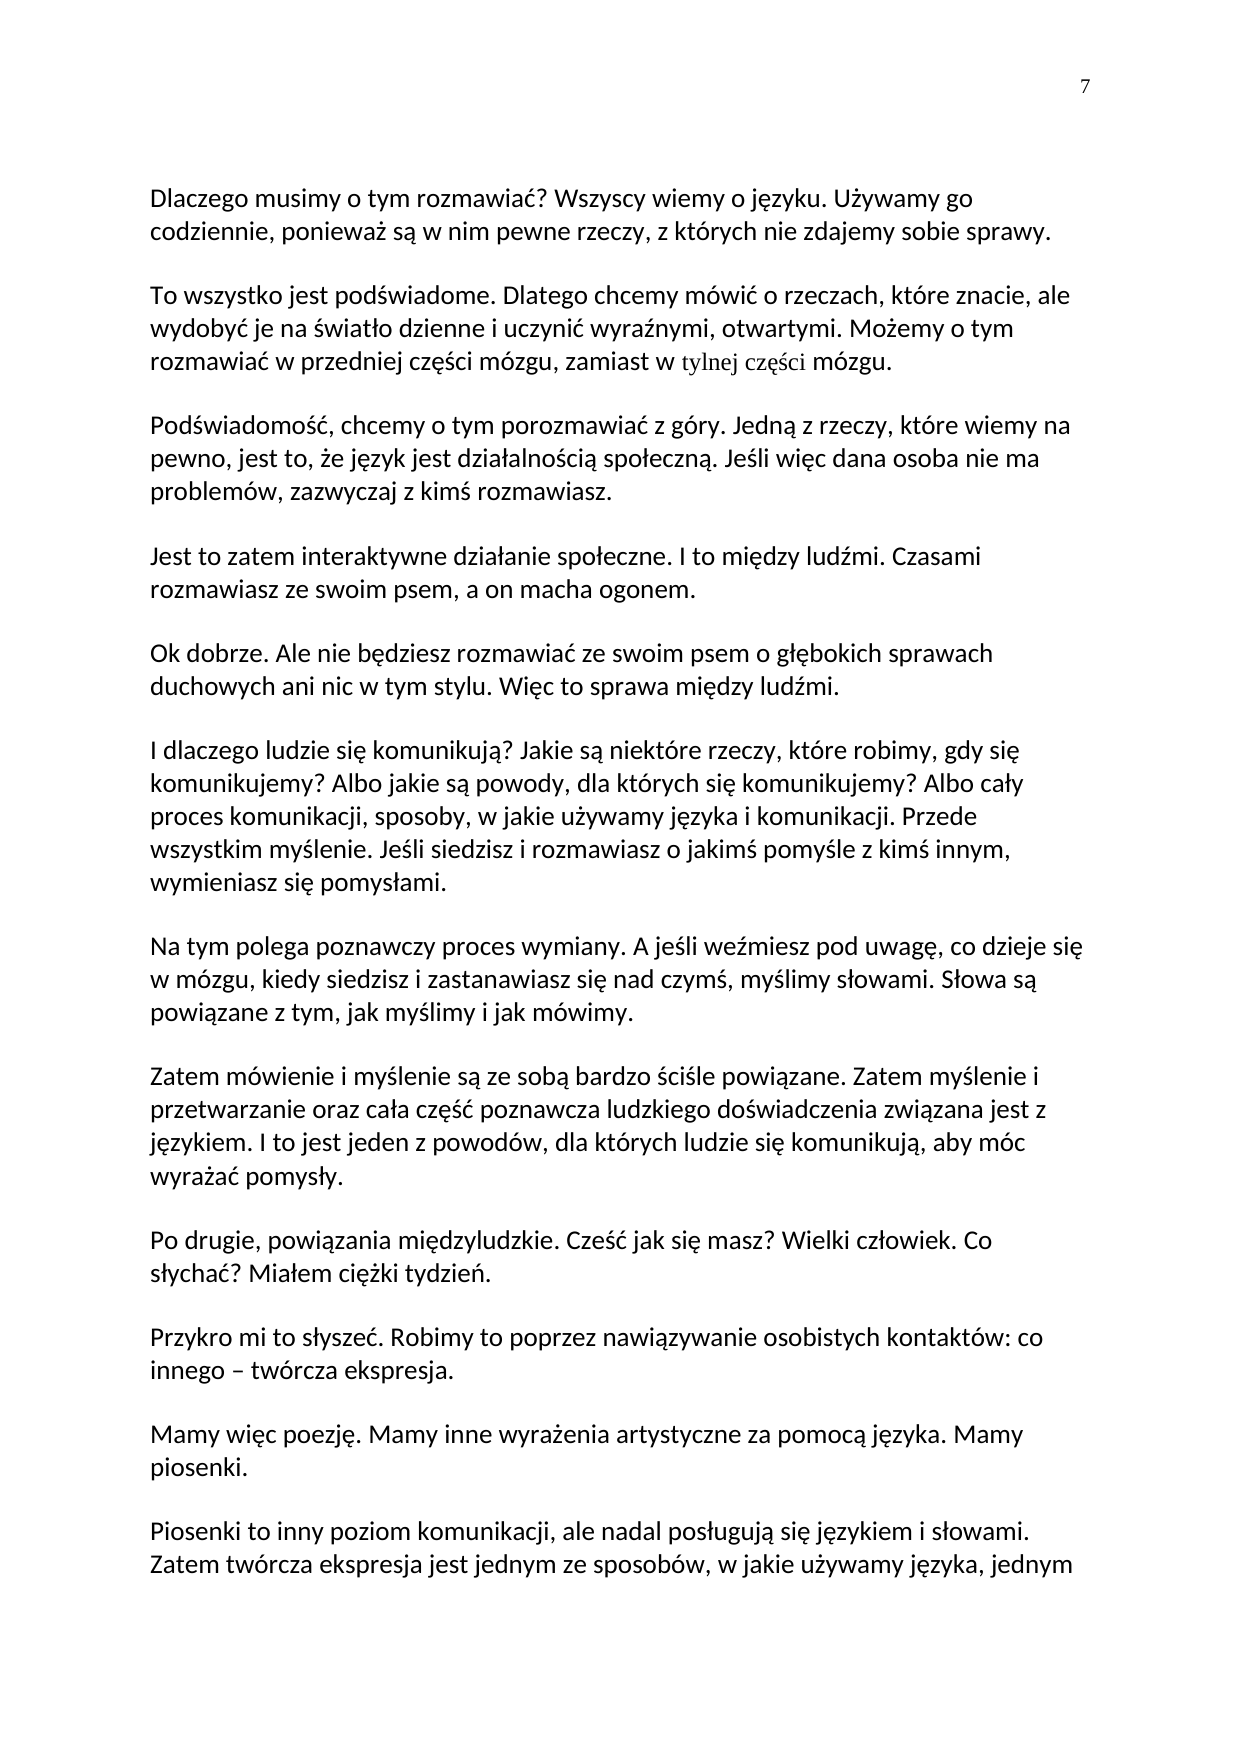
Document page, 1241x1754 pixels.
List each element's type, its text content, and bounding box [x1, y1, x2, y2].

text Zatem mówienie i myślenie są ze sobą bardzo ściśle powiązane. Zatem myślenie i przetwarzanie oraz cała część poznawcza ludzkiego doświadczenia związana jest z językiem. I to jest jeden z powodów, dla których ludzie się komunikują, aby móc wyrażać pomysły. [150, 1059, 1090, 1192]
text Przykro mi to słyszeć. Robimy to poprzez nawiązywanie osobistych kontaktów: co innego – twórcza ekspresja. [150, 1320, 1090, 1386]
text I dlaczego ludzie się komunikują? Jakie są niektóre rzeczy, które robimy, gdy się komunikujemy? Albo jakie są powody, dla których się komunikujemy? Albo cały proces komunikacji, sposoby, w jakie używamy języka i komunikacji. Przede wszystkim myślenie. Jeśli siedzisz i rozmawiasz o jakimś pomyśle z kimś innym, wymieniasz się pomysłami. [150, 733, 1090, 898]
text Po drugie, powiązania międzyludzkie. Cześć jak się masz? Wielki człowiek. Co słychać? Miałem ciężki tydzień. [150, 1223, 1090, 1289]
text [150, 1514, 1090, 1580]
text Jest to zatem interaktywne działanie społeczne. I to między ludźmi. Czasami rozmawiasz ze swoim psem, a on macha ogonem. [150, 539, 1090, 605]
text Na tym polega poznawczy proces wymiany. A jeśli weźmiesz pod uwagę, co dzieje się w mózgu, kiedy siedzisz i zastanawiasz się nad czymś, myślimy słowami. Słowa są powiązane z tym, jak myślimy i jak mówimy. [150, 929, 1090, 1028]
text Ok dobrze. Ale nie będziesz rozmawiać ze swoim psem o głębokich sprawach duchowych ani nic w tym stylu. Więc to sprawa między ludźmi. [150, 636, 1090, 702]
text Dlaczego musimy o tym rozmawiać? Wszyscy wiemy o języku. Używamy go codziennie, ponieważ są w nim pewne rzeczy, z których nie zdajemy sobie sprawy. [150, 181, 1090, 247]
text Podświadomość, chcemy o tym porozmawiać z góry. Jedną z rzeczy, które wiemy na pewno, jest to, że język jest działalnością społeczną. Jeśli więc dana osoba nie ma problemów, zazwyczaj z kimś rozmawiasz. [150, 408, 1090, 508]
text Mamy więc poezję. Mamy inne wyrażenia artystyczne za pomocą języka. Mamy piosenki. [150, 1417, 1090, 1483]
text To wszystko jest podświadome. Dlatego chcemy mówić o rzeczach, które znacie, ale wydobyć je na światło dzienne i uczynić wyraźnymi, otwartymi. Możemy o tym rozmawiać w przedniej części mózgu, zamiast w tylnej części mózgu. [150, 278, 1090, 377]
